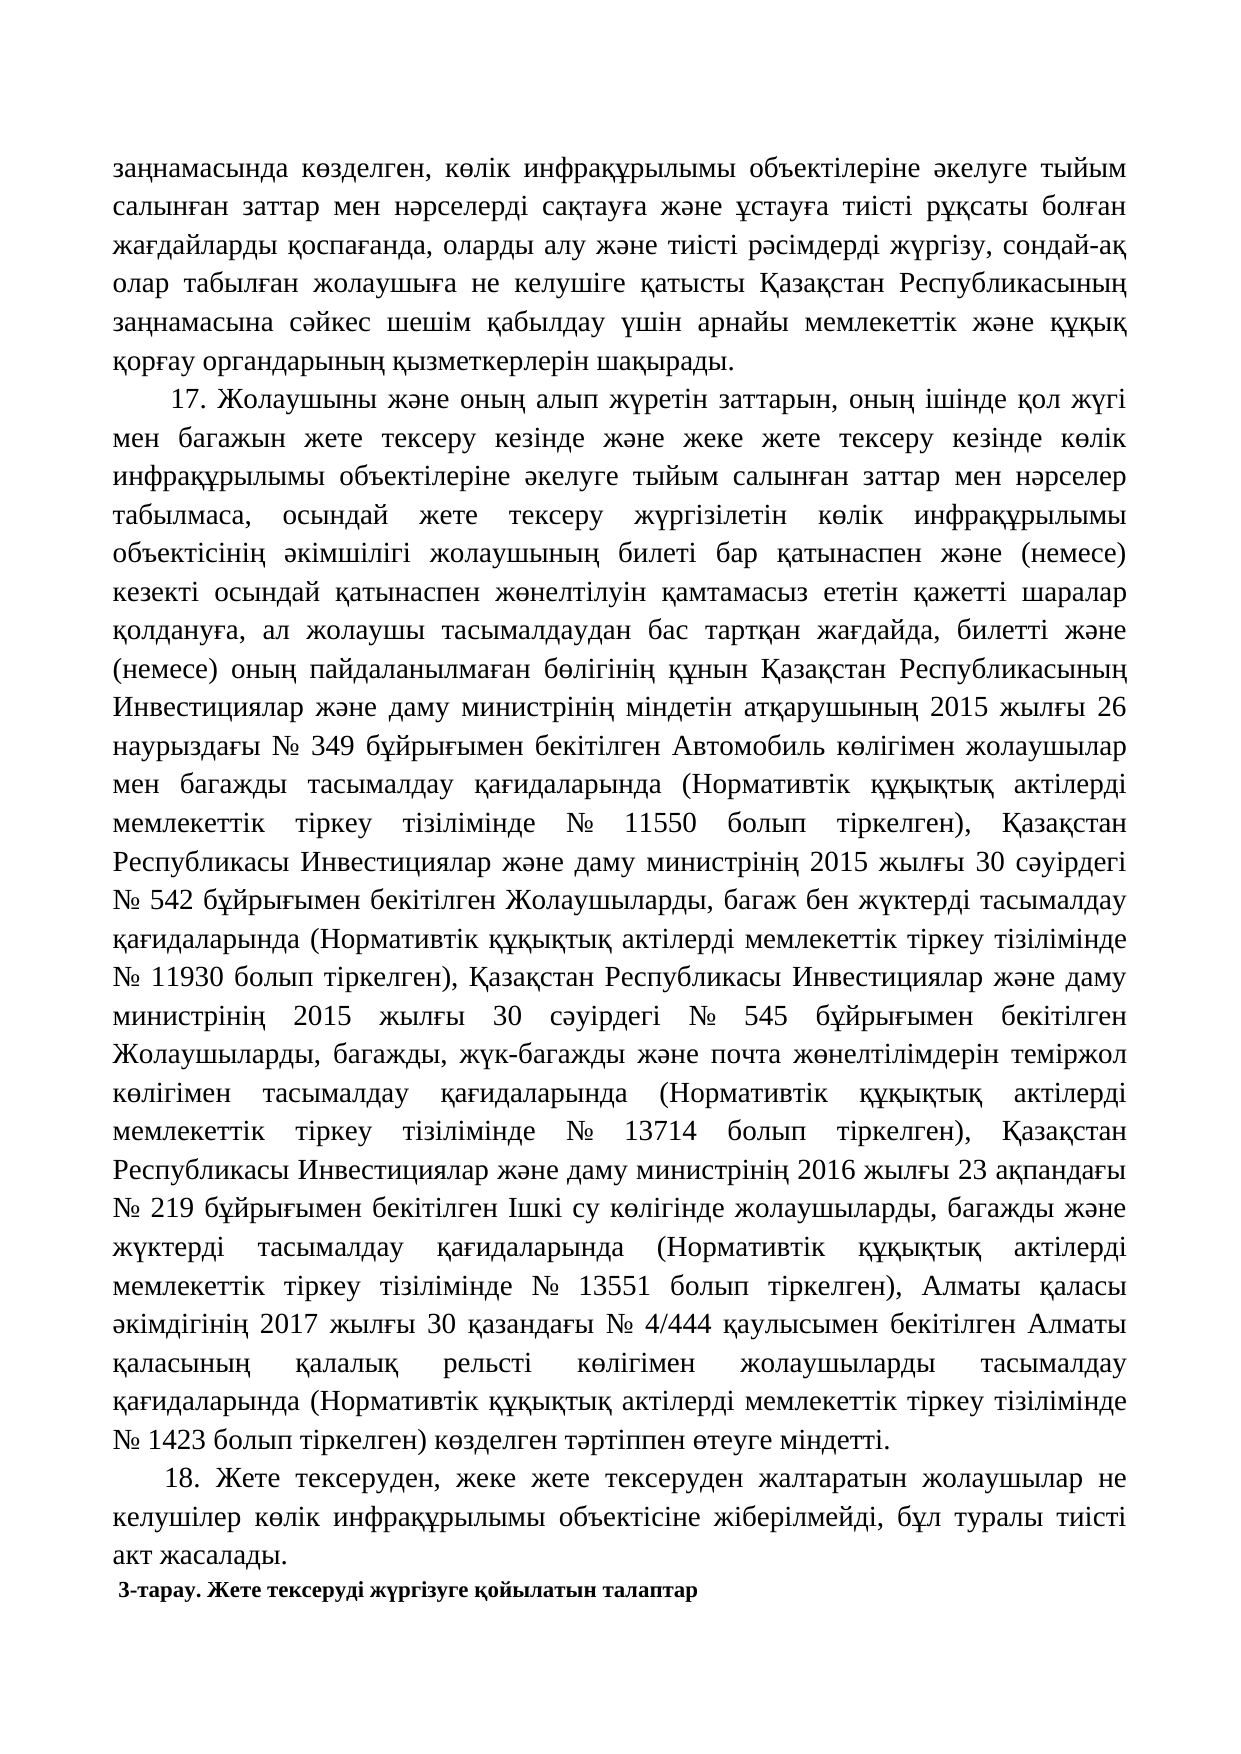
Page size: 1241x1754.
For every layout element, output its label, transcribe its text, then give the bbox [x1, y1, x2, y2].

text 17. Жолаушыны және оның алып жүретін заттарын, оның ішінде қол жүгі мен багажын жете тексеру кезінде және жеке жете тексеру кезінде көлік инфрақұрылымы объектілеріне әкелуге тыйым салынған заттар мен нәрселер табылмаса, осындай жете тексеру жүргізілетін көлік инфрақұрылымы объектісінің әкімшілігі жолаушының билеті бар қатынаспен және (немесе) кезекті осындай қатынаспен жөнелтілуін қамтамасыз ететін қажетті шаралар қолдануға, ал жолаушы тасымалдаудан бас тартқан жағдайда, билетті және (немесе) оның пайдаланылмаған бөлігінің құнын Қазақстан Республикасының Инвестициялар және даму министрінің міндетін атқарушының 2015 жылғы 26 наурыздағы № 349 бұйрығымен бекітілген Автомобиль көлігімен жолаушылар мен багажды тасымалдау қағидаларында (Нормативтік құқықтық актілерді мемлекеттік тіркеу тізілімінде № 11550 болып тіркелген), Қазақстан Республикасы Инвестициялар және даму министрінің 2015 жылғы 30 сәуірдегі № 542 бұйрығымен бекітілген Жолаушыларды, багаж бен жүктерді тасымалдау қағидаларында (Нормативтік құқықтық актілерді мемлекеттік тіркеу тізілімінде № 11930 болып тіркелген), Қазақстан Республикасы Инвестициялар және даму министрінің 2015 жылғы 30 сәуірдегі № 545 бұйрығымен бекітілген Жолаушыларды, багажды, жүк-багажды және почта жөнелтілімдерін теміржол көлігімен тасымалдау қағидаларында (Нормативтік құқықтық актілерді мемлекеттік тіркеу тізілімінде № 13714 болып тіркелген), Қазақстан Республикасы Инвестициялар және даму министрінің 2016 жылғы 23 ақпандағы № 219 бұйрығымен бекітілген Ішкі су көлігінде жолаушыларды, багажды және жүктерді тасымалдау қағидаларында (Нормативтік құқықтық актілерді мемлекеттік тіркеу тізілімінде № 13551 болып тіркелген), Алматы қаласы әкімдігінің 2017 жылғы 30 қазандағы № 4/444 қаулысымен бекітілген Алматы қаласының қалалық рельсті көлігімен жолаушыларды тасымалдау қағидаларында (Нормативтік құқықтық актілерді мемлекеттік тіркеу тізілімінде № 1423 болып тіркелген) көзделген тәртіппен өтеуге міндетті. [112, 381, 1128, 1455]
text 18. Жете тексеруден, жеке жете тексеруден жалтаратын жолаушылар не келушілер көлік инфрақұрылымы объектісіне жіберілмейді, бұл туралы тиісті акт жасалады. [112, 1460, 1128, 1571]
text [112, 150, 1128, 376]
text 3-тарау. Жете тексеруді жүргізуге қойылатын талаптар [112, 1576, 1128, 1602]
